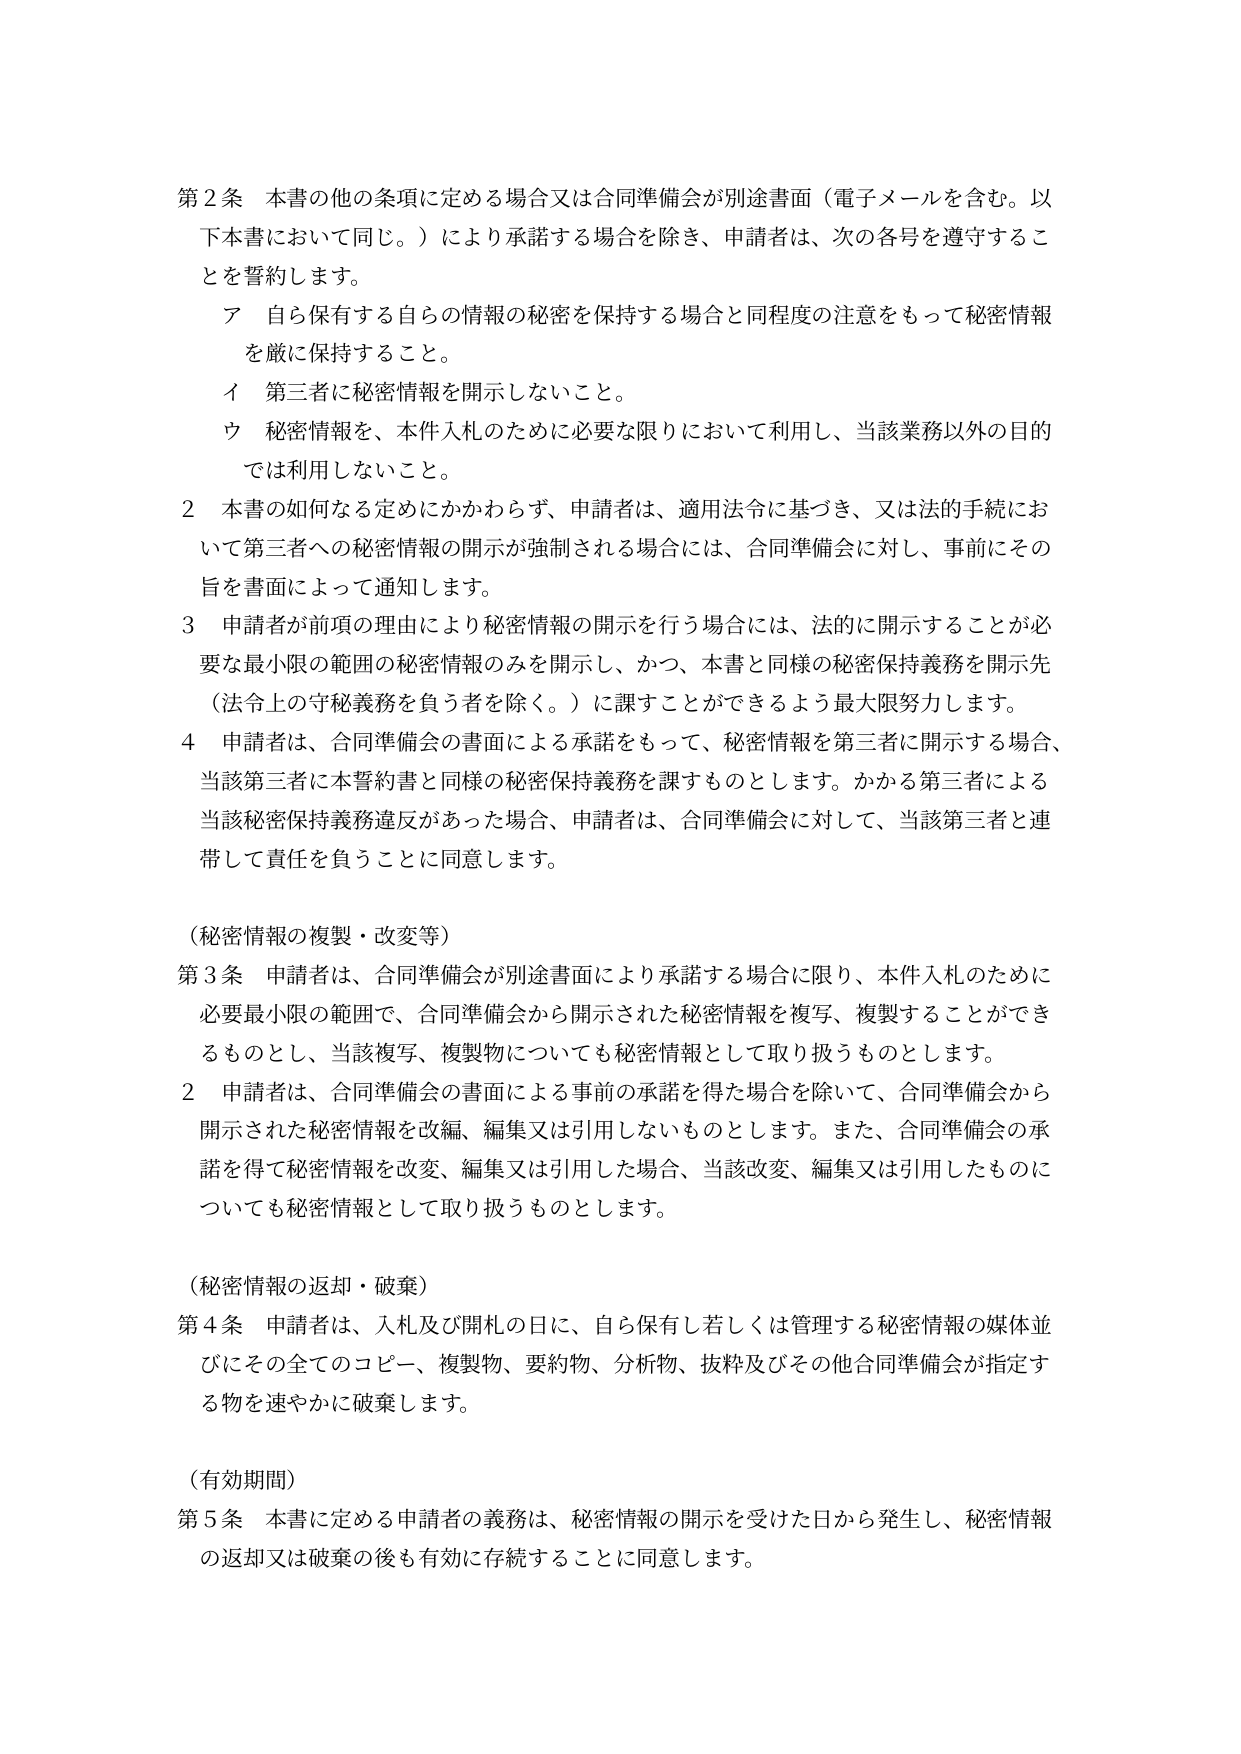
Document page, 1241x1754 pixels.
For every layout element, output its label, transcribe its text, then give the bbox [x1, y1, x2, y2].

text ３ 申請者が前項の理由により秘密情報の開示を行う場合には、法的に開示することが必要な最小限の範囲の秘密情報のみを開示し、かつ、本書と同様の秘密保持義務を開示先（法令上の守秘義務を負う者を除く。）に課すことができるよう最大限努力します。 [177, 605, 1063, 722]
text ４ 申請者は、合同準備会の書面による承諾をもって、秘密情報を第三者に開示する場合、当該第三者に本誓約書と同様の秘密保持義務を課すものとします。かかる第三者による当該秘密保持義務違反があった場合、申請者は、合同準備会に対して、当該第三者と連帯して責任を負うことに同意します。 [177, 722, 1063, 877]
text 第２条 本書の他の条項に定める場合又は合同準備会が別途書面（電子メールを含む。以下本書において同じ。）により承諾する場合を除き、申請者は、次の各号を遵守することを誓約します。 [177, 178, 1063, 294]
text （秘密情報の返却・破棄） [177, 1266, 1063, 1304]
text ２ 申請者は、合同準備会の書面による事前の承諾を得た場合を除いて、合同準備会から開示された秘密情報を改編、編集又は引用しないものとします。また、合同準備会の承諾を得て秘密情報を改変、編集又は引用した場合、当該改変、編集又は引用したものについても秘密情報として取り扱うものとします。 [177, 1071, 1063, 1227]
text ２ 本書の如何なる定めにかかわらず、申請者は、適用法令に基づき、又は法的手続において第三者への秘密情報の開示が強制される場合には、合同準備会に対し、事前にその旨を書面によって通知します。 [177, 488, 1063, 605]
text 第５条 本書に定める申請者の義務は、秘密情報の開示を受けた日から発生し、秘密情報の返却又は破棄の後も有効に存続することに同意します。 [177, 1499, 1063, 1576]
text ア 自ら保有する自らの情報の秘密を保持する場合と同程度の注意をもって秘密情報を厳に保持すること。 [221, 294, 1063, 372]
text （有効期間） [177, 1460, 1063, 1499]
text （秘密情報の複製・改変等） [177, 916, 1063, 955]
text 第４条 申請者は、入札及び開札の日に、自ら保有し若しくは管理する秘密情報の媒体並びにその全てのコピー、複製物、要約物、分析物、抜粋及びその他合同準備会が指定する物を速やかに破棄します。 [177, 1304, 1063, 1421]
text 第３条 申請者は、合同準備会が別途書面により承諾する場合に限り、本件入札のために必要最小限の範囲で、合同準備会から開示された秘密情報を複写、複製することができるものとし、当該複写、複製物についても秘密情報として取り扱うものとします。 [177, 955, 1063, 1071]
text イ 第三者に秘密情報を開示しないこと。 [221, 372, 1063, 411]
text ウ 秘密情報を、本件入札のために必要な限りにおいて利用し、当該業務以外の目的では利用しないこと。 [221, 411, 1063, 488]
